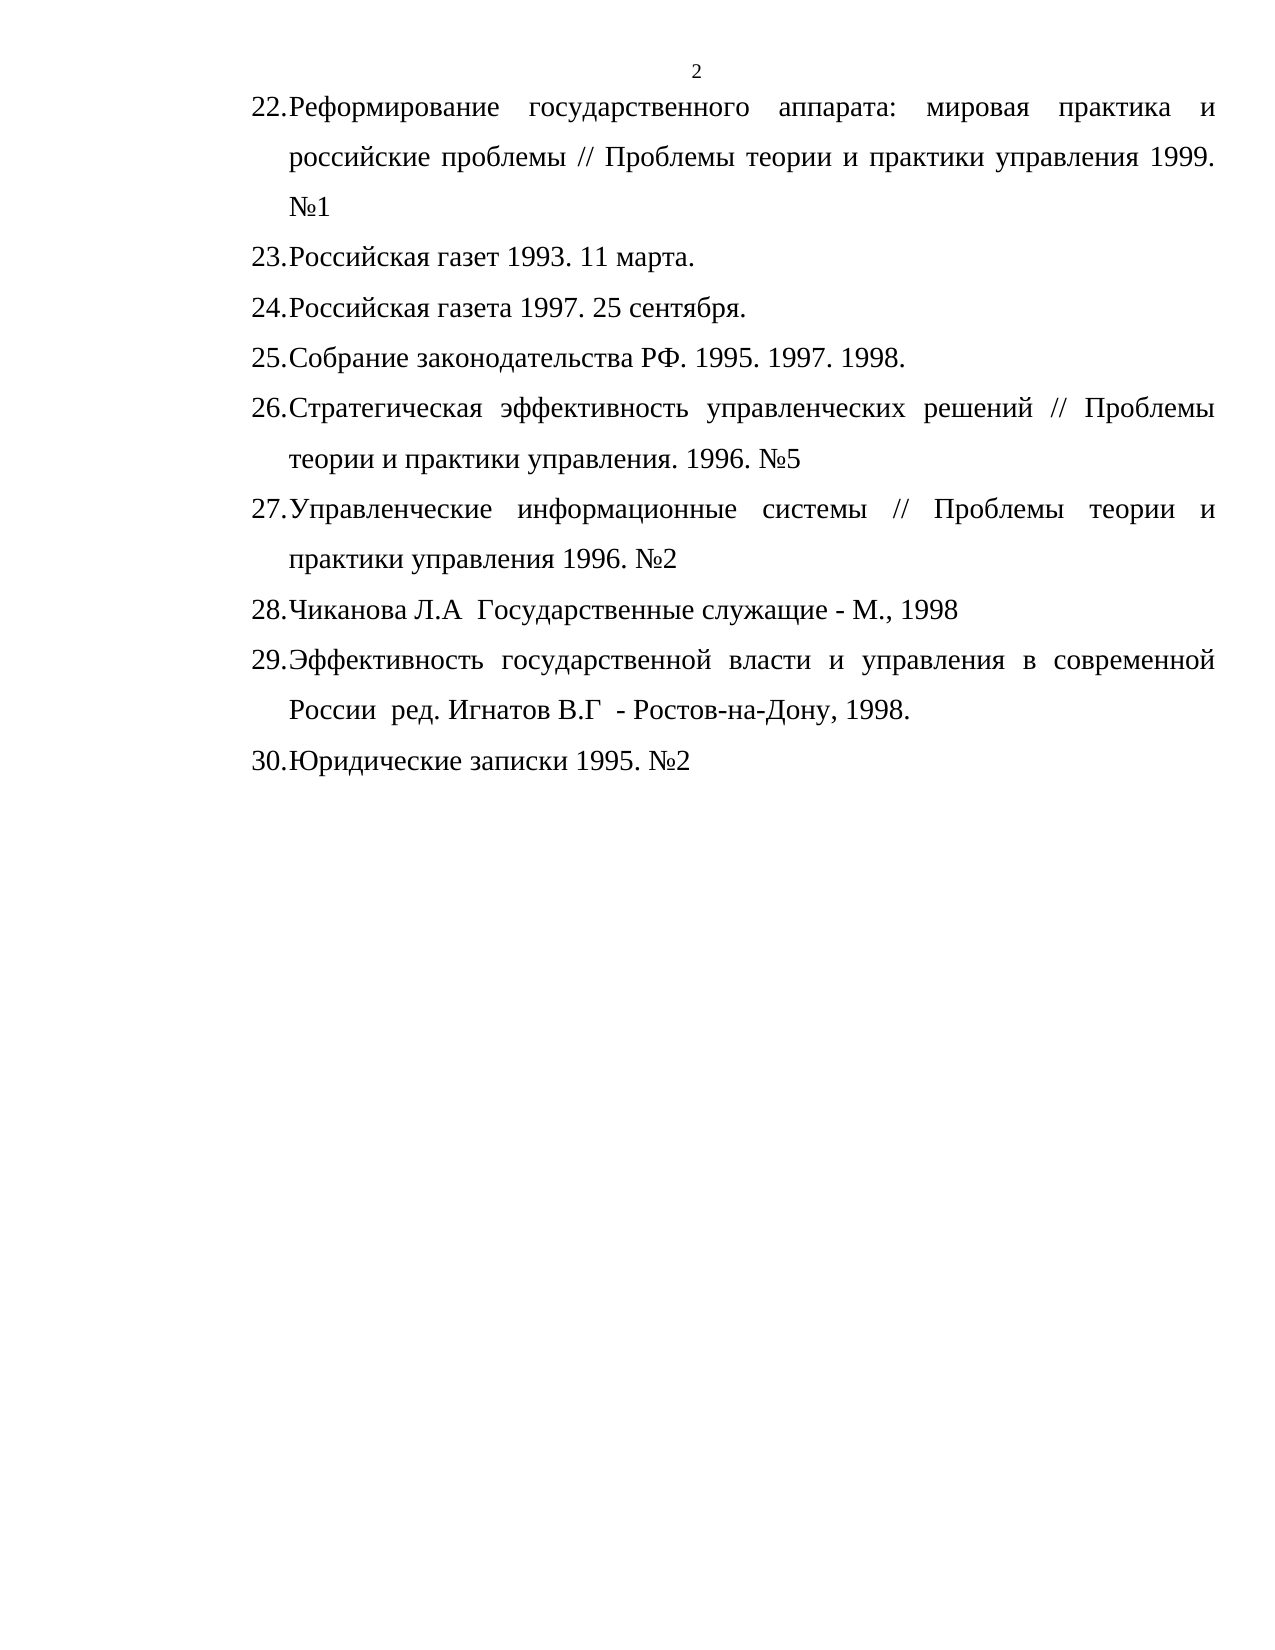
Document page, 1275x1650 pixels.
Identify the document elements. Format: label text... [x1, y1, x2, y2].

list Эффективность государственной власти и управления в современной России ред. Игнатов В.Г - Ростов-на-Дону, 1998. [251, 642, 1216, 726]
list Стратегическая эффективность управленческих решений // Проблемы теории и практики управления. 1996. №5 [251, 391, 1216, 474]
list Собрание законодательства РФ. 1995. 1997. 1998. [251, 340, 1216, 374]
list Юридические записки 1995. №2 [251, 743, 1216, 776]
list Чиканова Л.А Государственные служащие - М., 1998 [251, 592, 1216, 625]
list Управленческие информационные системы // Проблемы теории и практики управления 1996. №2 [251, 491, 1216, 575]
list Российская газета 1997. 25 сентября. [251, 290, 1216, 323]
list Реформирование государственного аппарата: мировая практика и российские проблемы // Проблемы теории и практики управления 1999. №1 [251, 89, 1216, 223]
list Российская газет 1993. 11 марта. [251, 239, 1216, 273]
